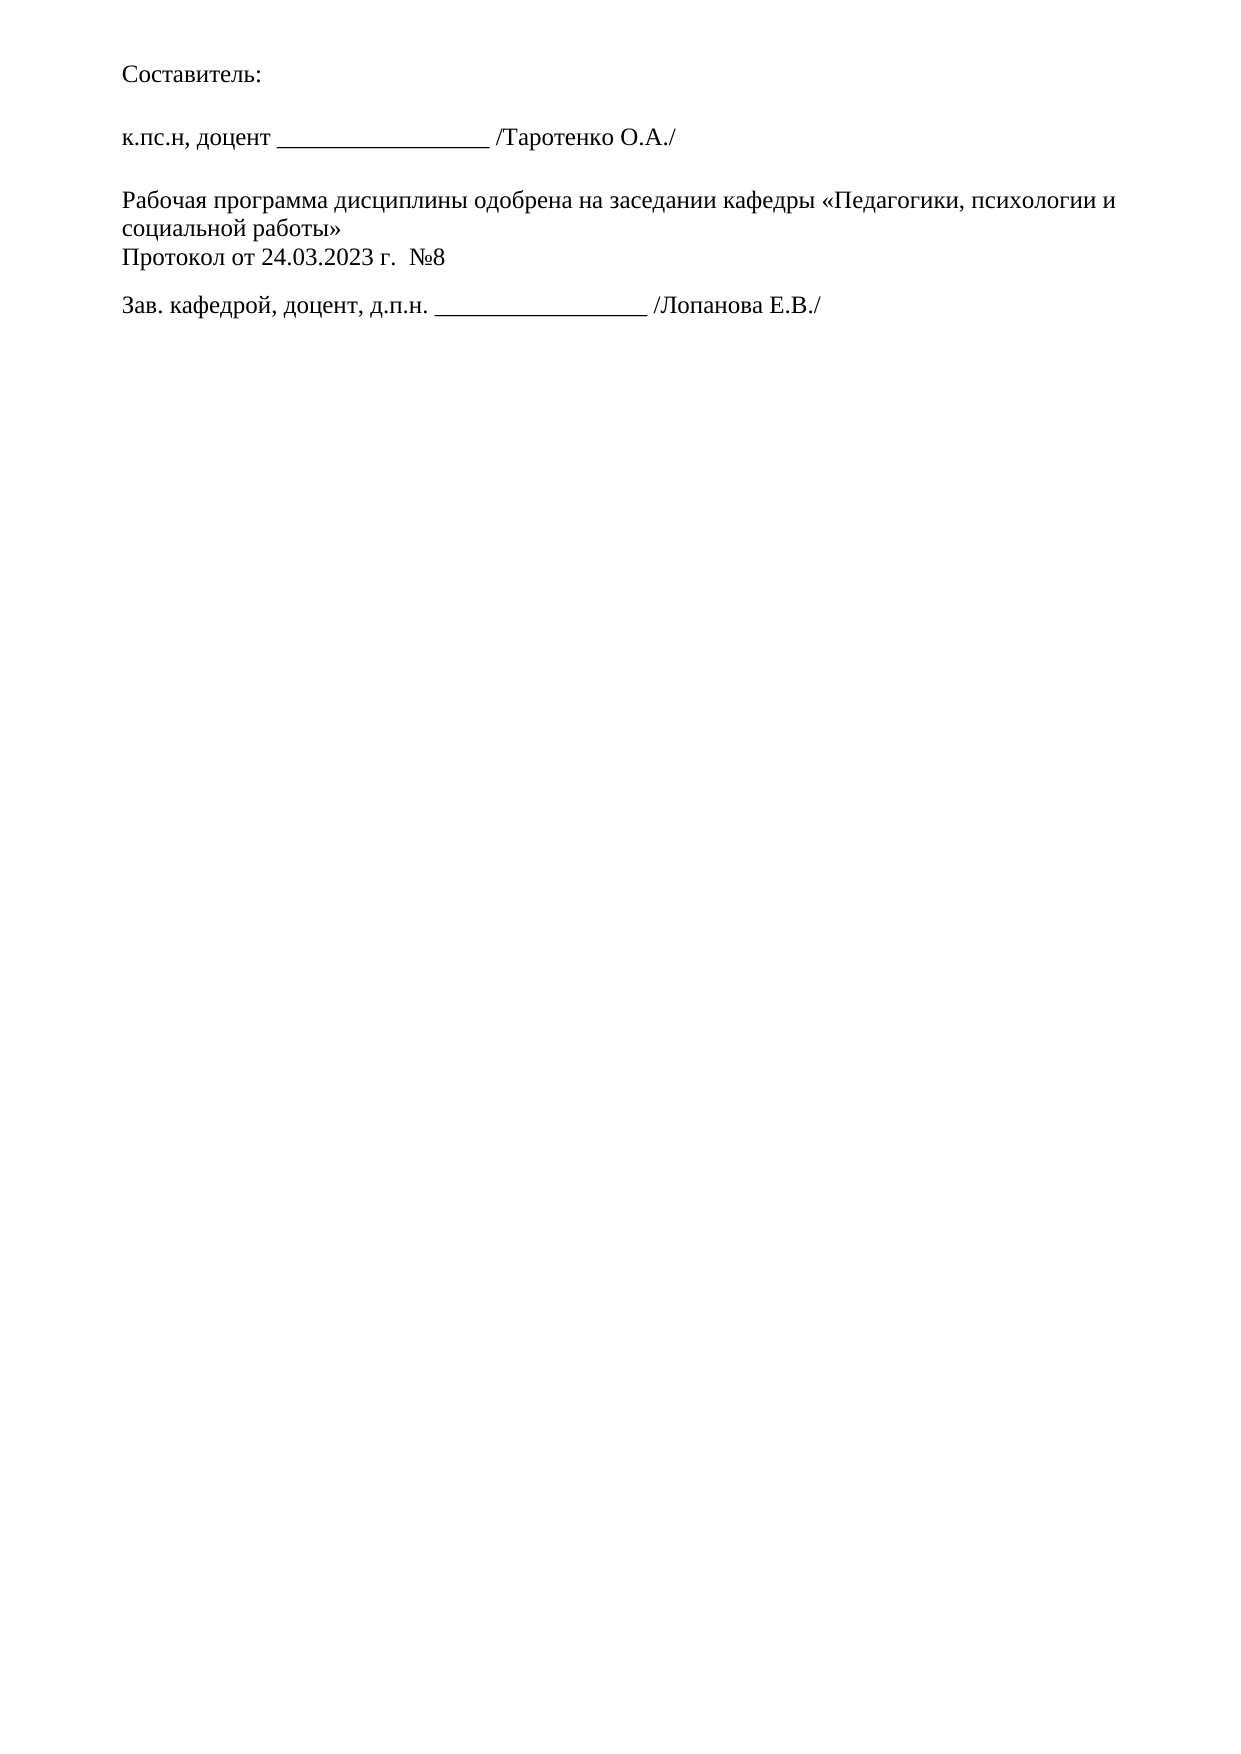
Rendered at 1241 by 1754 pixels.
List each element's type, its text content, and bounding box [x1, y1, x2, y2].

table_cell Зав. кафедрой, доцент, д.п.н. _________________ /Лопанова Е.В./ [118, 291, 1240, 319]
table_header Составитель: к.пс.н, доцент _________________ /Таротенко О.А./ Рабочая программа дисциплины одобрена на заседании кафедры «Педагогики, психологии и социальной работы» Протокол от 24.03.2023 г. №8 [118, 59, 1240, 291]
